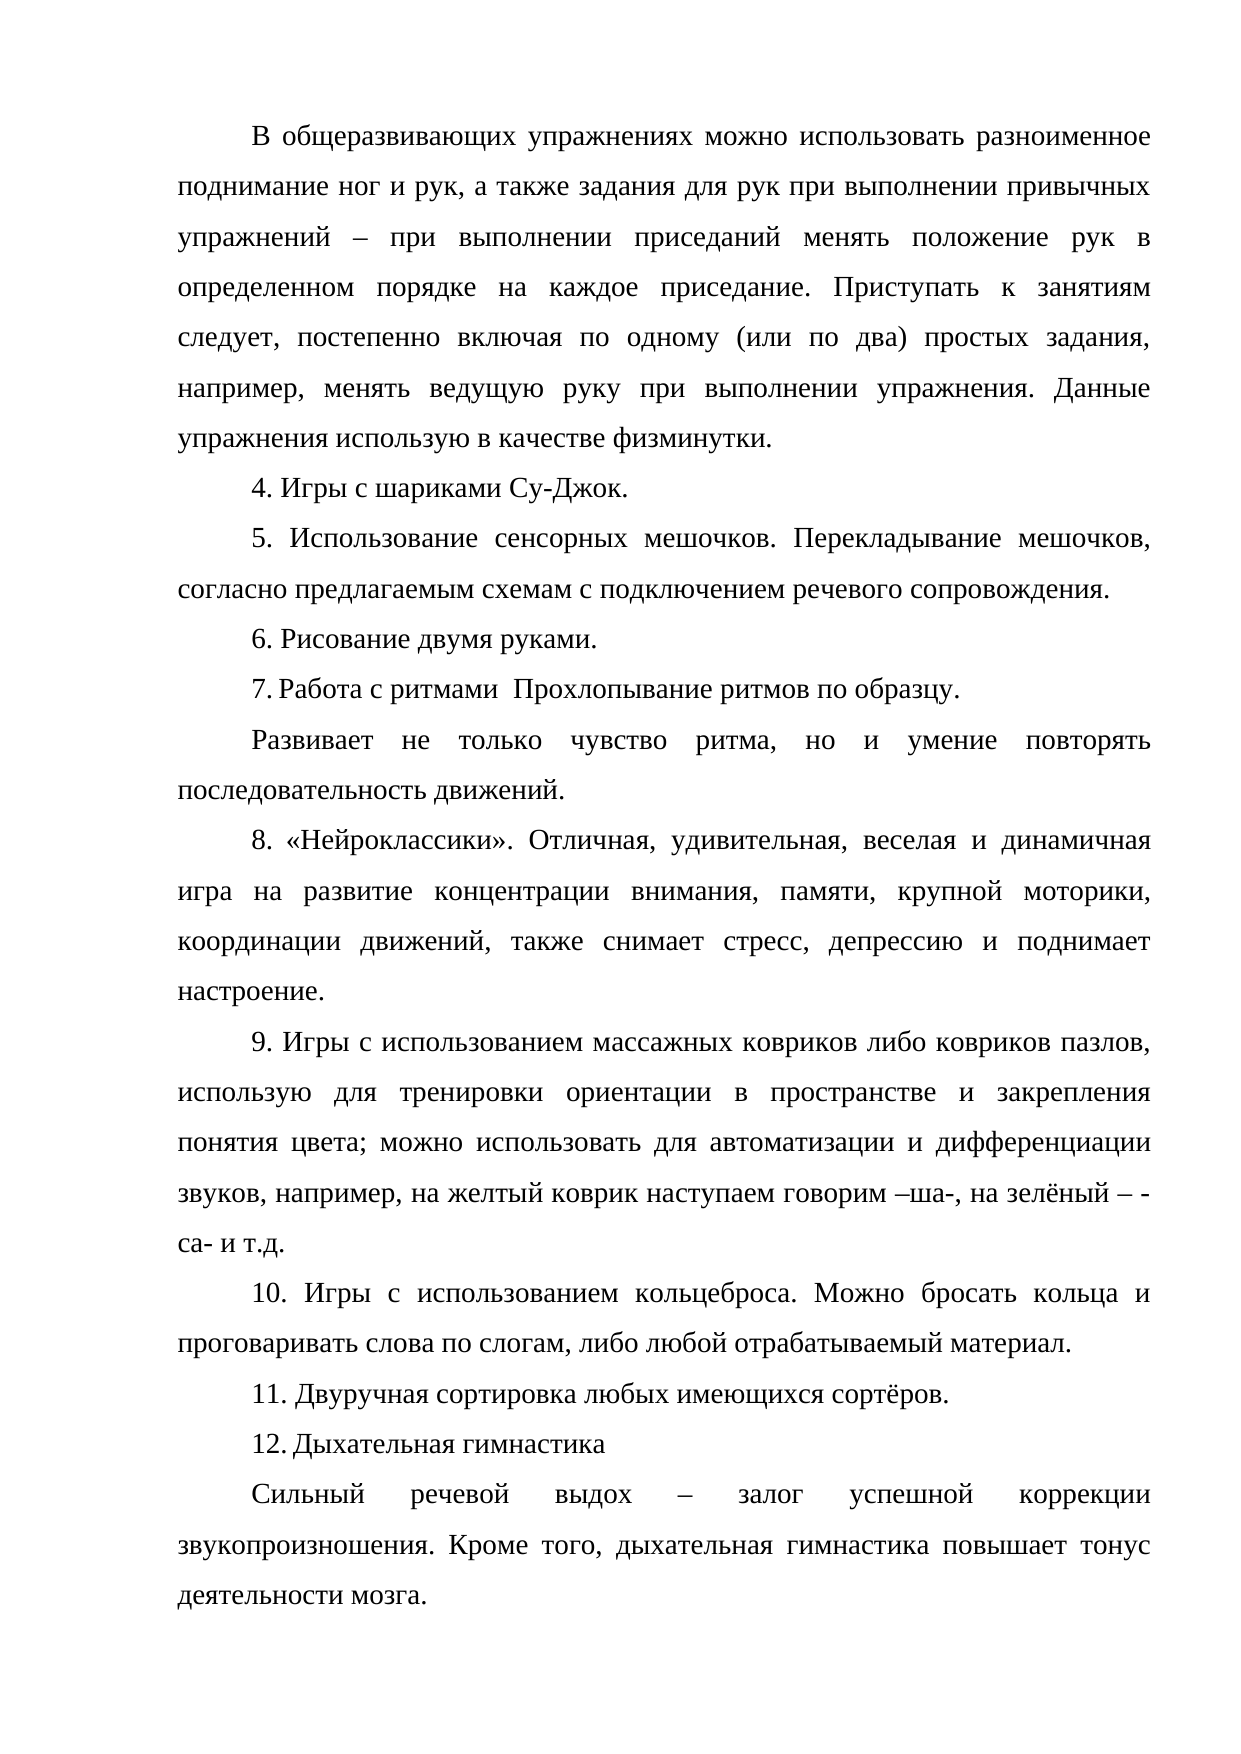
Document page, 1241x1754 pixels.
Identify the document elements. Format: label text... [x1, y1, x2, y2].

text 12. Дыхательная гимнастика [177, 1426, 1152, 1460]
text 7. Работа с ритмами Прохлопывание ритмов по образцу. [177, 672, 1152, 705]
text В общеразвивающих упражнениях можно использовать разноименное поднимание ног и рук, а также задания для рук при выполнении привычных упражнений – при выполнении приседаний менять положение рук в определенном порядке на каждое приседание. Приступать к занятиям следует, постепенно включая по одному (или по два) простых задания, например, менять ведущую руку при выполнении упражнения. Данные упражнения использую в качестве физминутки. [177, 118, 1152, 453]
text Развивает не только чувство ритма, но и умение повторять последовательность движений. [177, 722, 1152, 806]
text 11. Двуручная сортировка любых имеющихся сортёров. [177, 1376, 1152, 1409]
text 4. Игры с шариками Су-Джок. [177, 470, 1152, 504]
text 8. «Нейроклассики». Отличная, удивительная, веселая и динамичная игра на развитие концентрации внимания, памяти, крупной моторики, координации движений, также снимает стресс, депрессию и поднимает настроение. [177, 822, 1152, 1007]
text 9. Игры с использованием массажных ковриков либо ковриков пазлов, использую для тренировки ориентации в пространстве и закрепления понятия цвета; можно использовать для автоматизации и дифференциации звуков, например, на желтый коврик наступаем говорим –ша-, на зелёный – -са- и т.д. [177, 1024, 1152, 1258]
text 5. Использование сенсорных мешочков. Перекладывание мешочков, согласно предлагаемым схемам с подключением речевого сопровождения. [177, 521, 1152, 604]
text Сильный речевой выдох – залог успешной коррекции звукопроизношения. Кроме того, дыхательная гимнастика повышает тонус деятельности мозга. [177, 1477, 1152, 1611]
text 6. Рисование двумя руками. [177, 621, 1152, 655]
text 10. Игры с использованием кольцеброса. Можно бросать кольца и проговаривать слова по слогам, либо любой отрабатываемый материал. [177, 1275, 1152, 1359]
